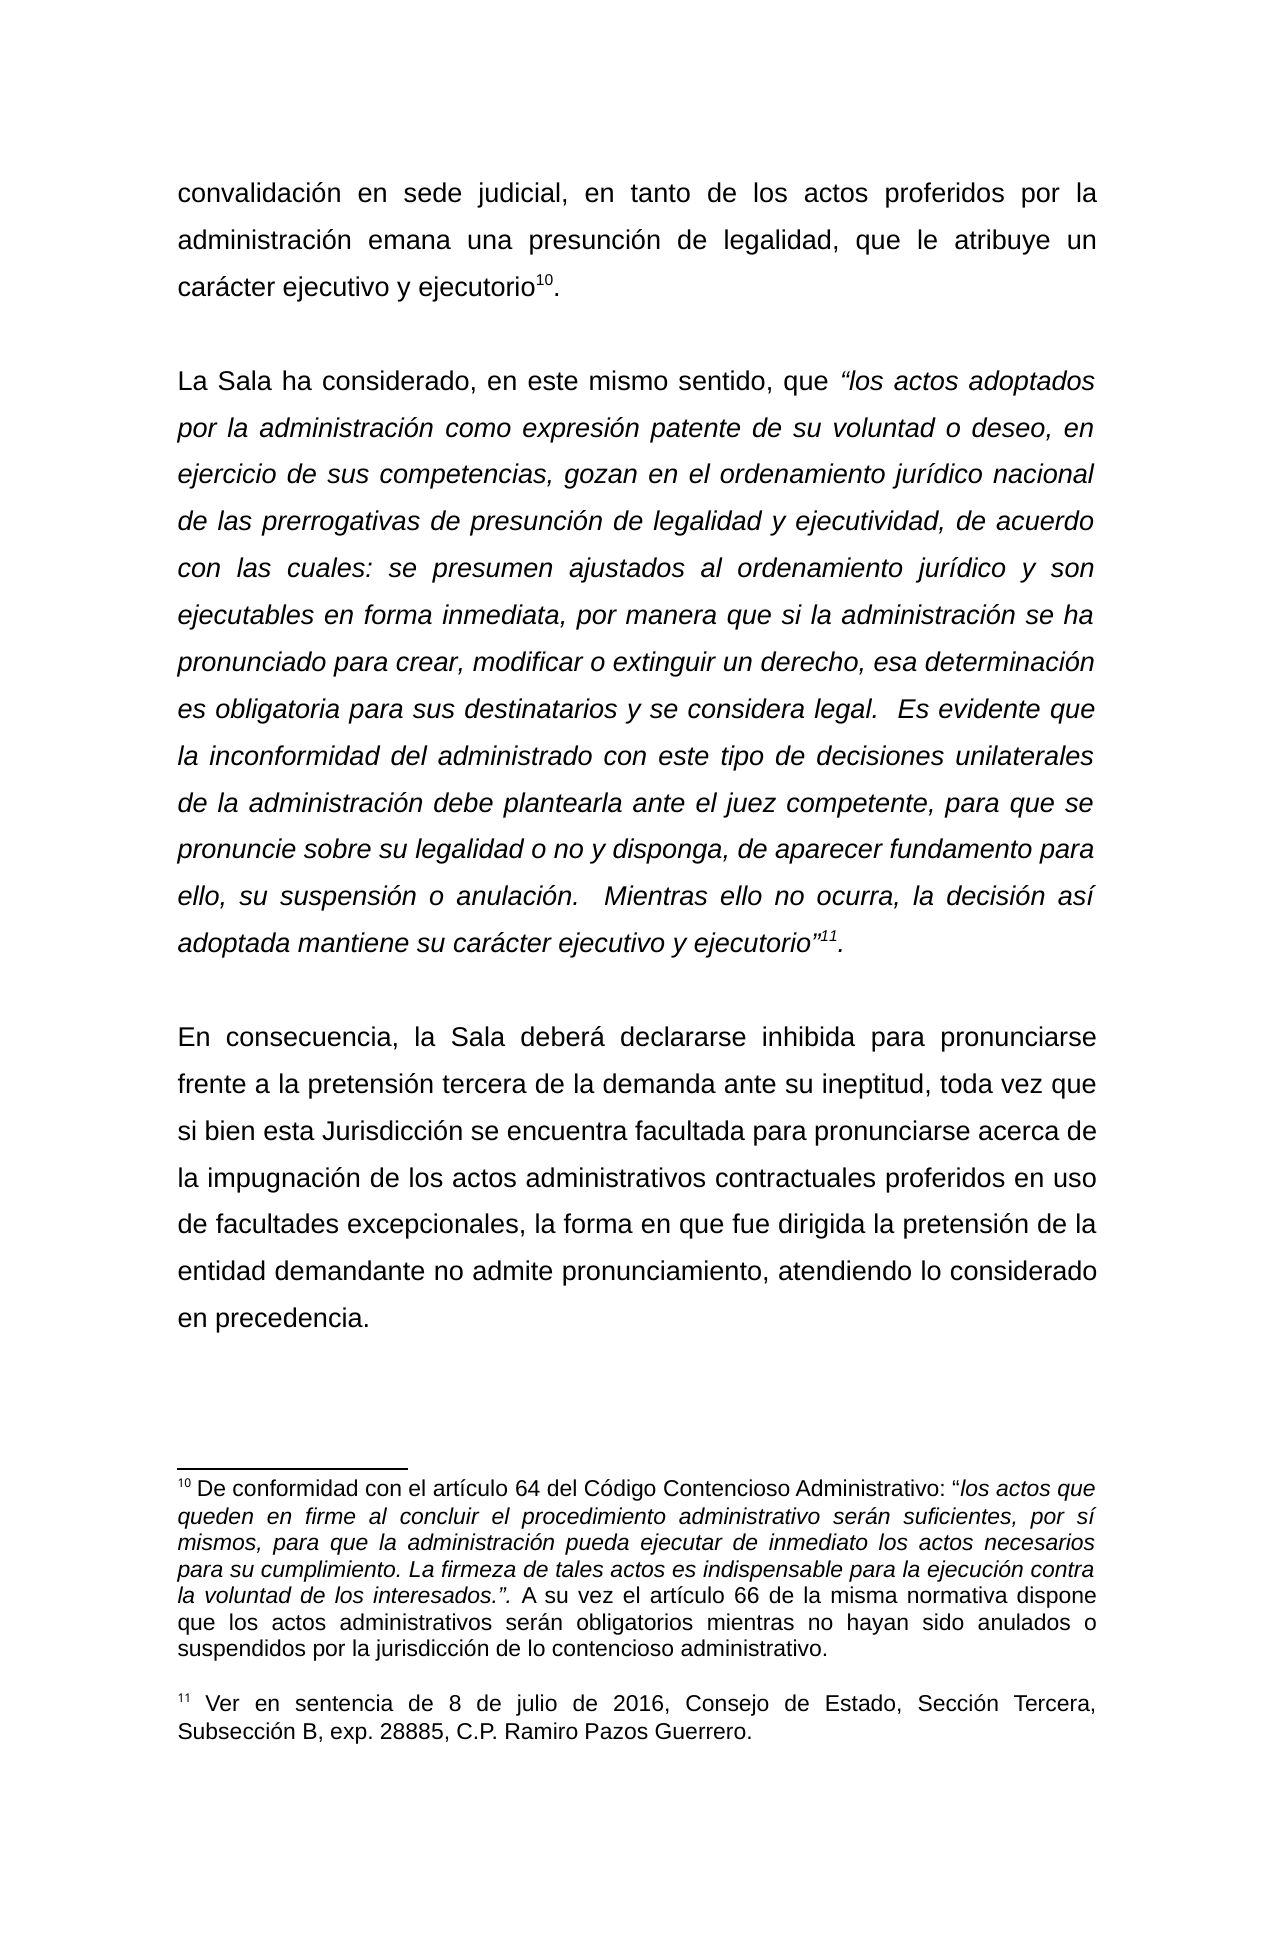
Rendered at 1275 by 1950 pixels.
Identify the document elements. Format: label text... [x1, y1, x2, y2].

text La Sala ha considerado, en este mismo sentido, que “los actos adoptados por la administración como expresión patente de su voluntad o deseo, en ejercicio de sus competencias, gozan en el ordenamiento jurídico nacional de las prerrogativas de presunción de legalidad y ejecutividad, de acuerdo con las cuales: se presumen ajustados al ordenamiento jurídico y son ejecutables en forma inmediata, por manera que si la administración se ha pronunciado para crear, modificar o extinguir un derecho, esa determinación es obligatoria para sus destinatarios y se considera legal. Es evidente que la inconformidad del administrado con este tipo de decisiones unilaterales de la administración debe plantearla ante el juez competente, para que se pronuncie sobre su legalidad o no y disponga, de aparecer fundamento para ello, su suspensión o anulación. Mientras ello no ocurra, la decisión así adoptada mantiene su carácter ejecutivo y ejecutorio”. [177, 365, 1098, 958]
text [177, 177, 1098, 302]
text En consecuencia, la Sala deberá declararse inhibida para pronunciarse frente a la pretensión tercera de la demanda ante su ineptitud, toda vez que si bien esta Jurisdicción se encuentra facultada para pronunciarse acerca de la impugnación de los actos administrativos contractuales proferidos en uso de facultades excepcionales, la forma en que fue dirigida la pretensión de la entidad demandante no admite pronunciamiento, atendiendo lo considerado en precedencia. [177, 1021, 1098, 1333]
